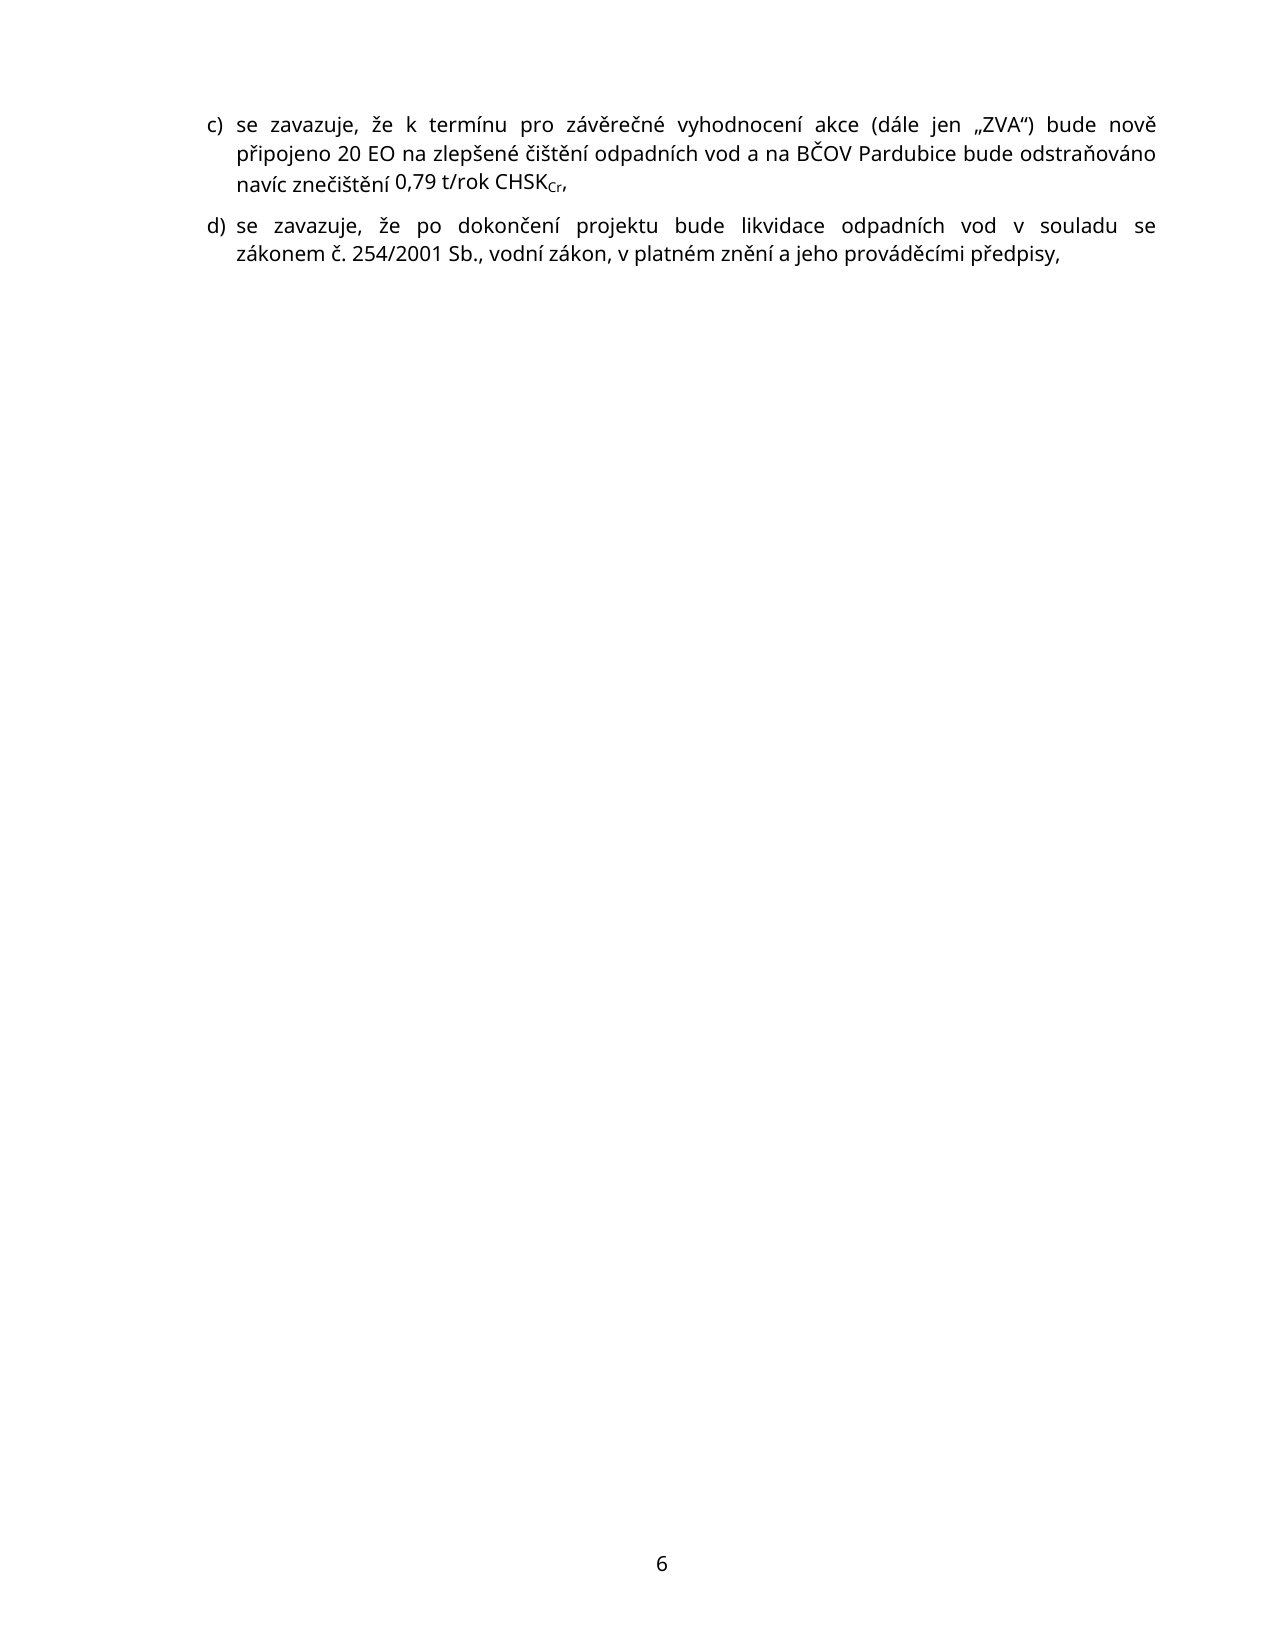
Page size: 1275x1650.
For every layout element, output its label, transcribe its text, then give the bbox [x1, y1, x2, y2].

list se zavazuje, že k termínu pro závěrečné vyhodnocení akce (dále jen „ZVA“) bude nově připojeno 20 EO na zlepšené čištění odpadních vod a na BČOV Pardubice bude odstraňováno navíc znečištění 0,79 t/rok CHSKCr, [207, 110, 1157, 198]
list se zavazuje, že po dokončení projektu bude likvidace odpadních vod v souladu se zákonem č. 254/2001 Sb., vodní zákon, v platném znění a jeho prováděcími předpisy, [207, 211, 1157, 268]
